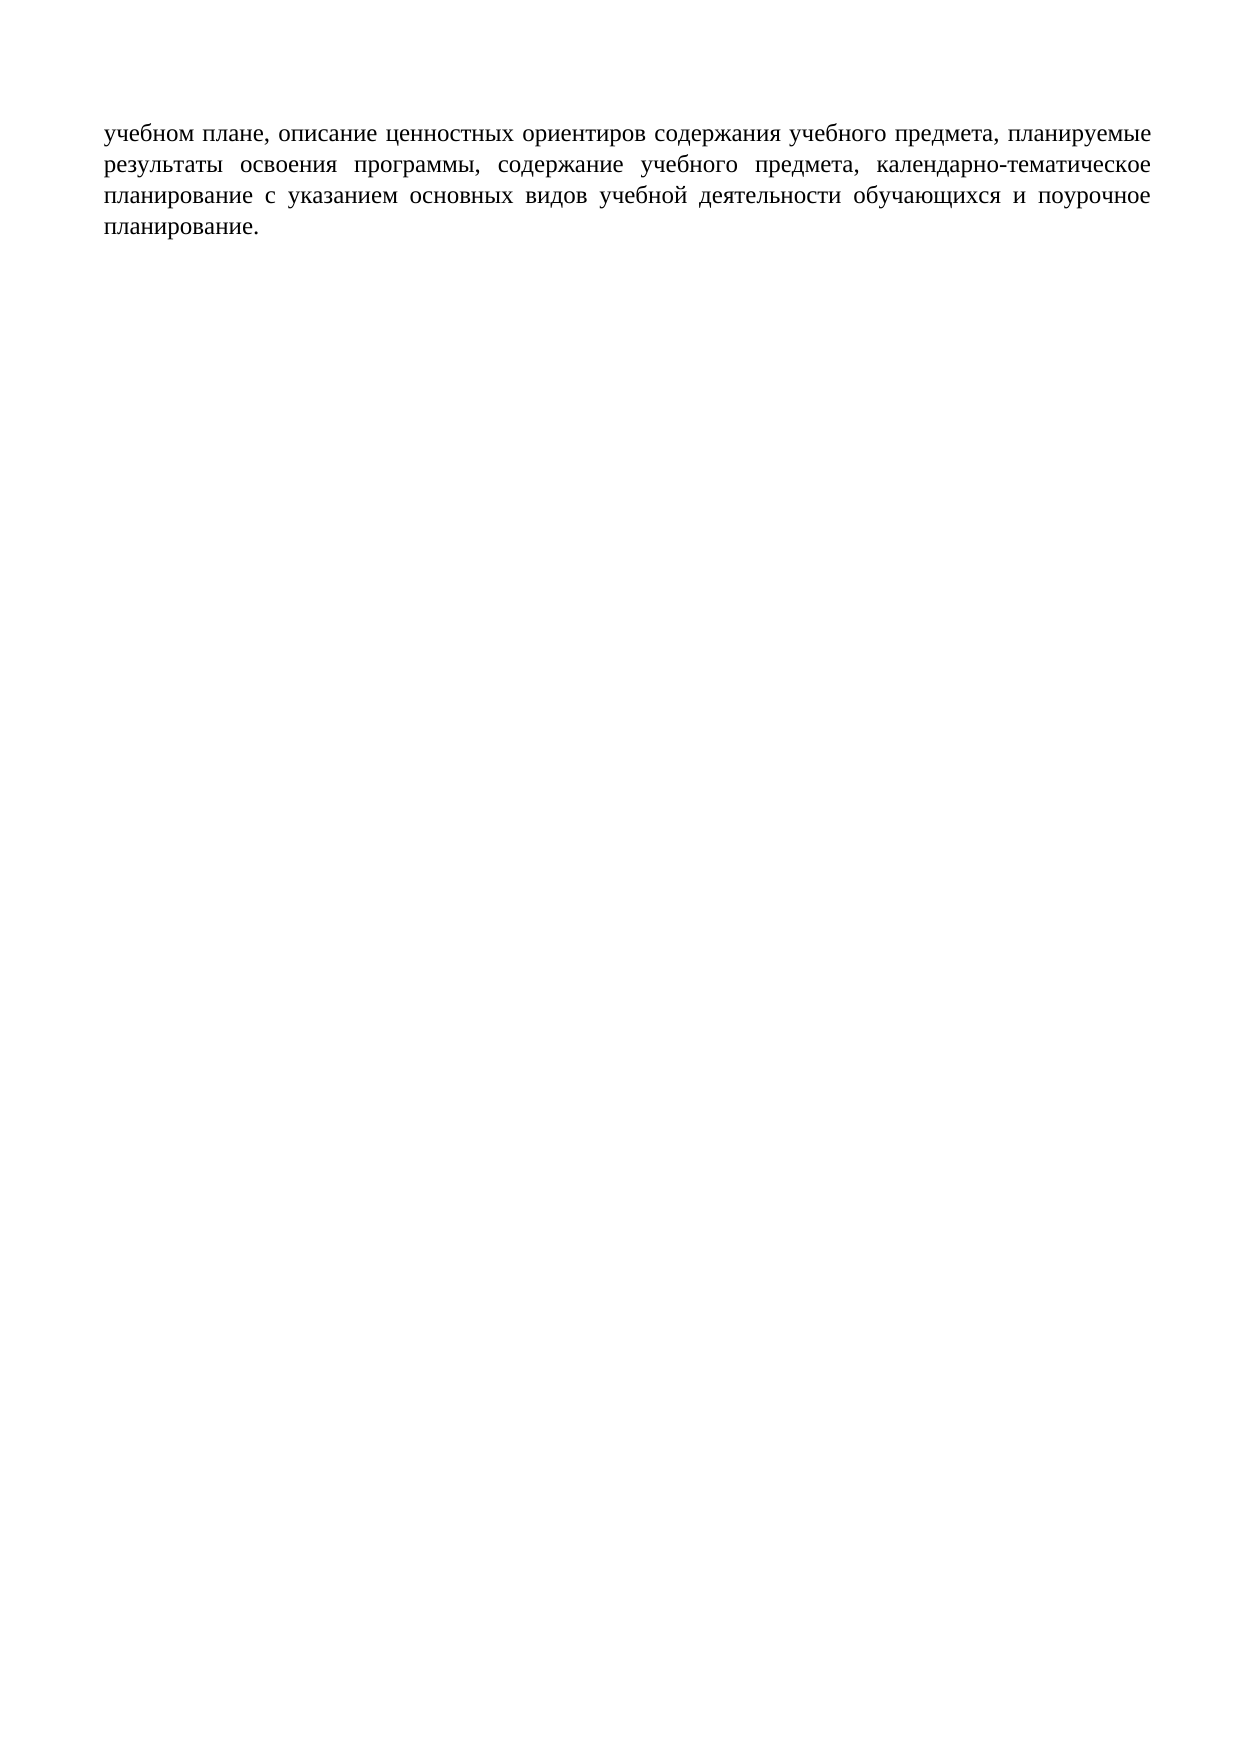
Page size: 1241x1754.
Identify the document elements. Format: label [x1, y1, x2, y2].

text [103, 118, 1152, 240]
